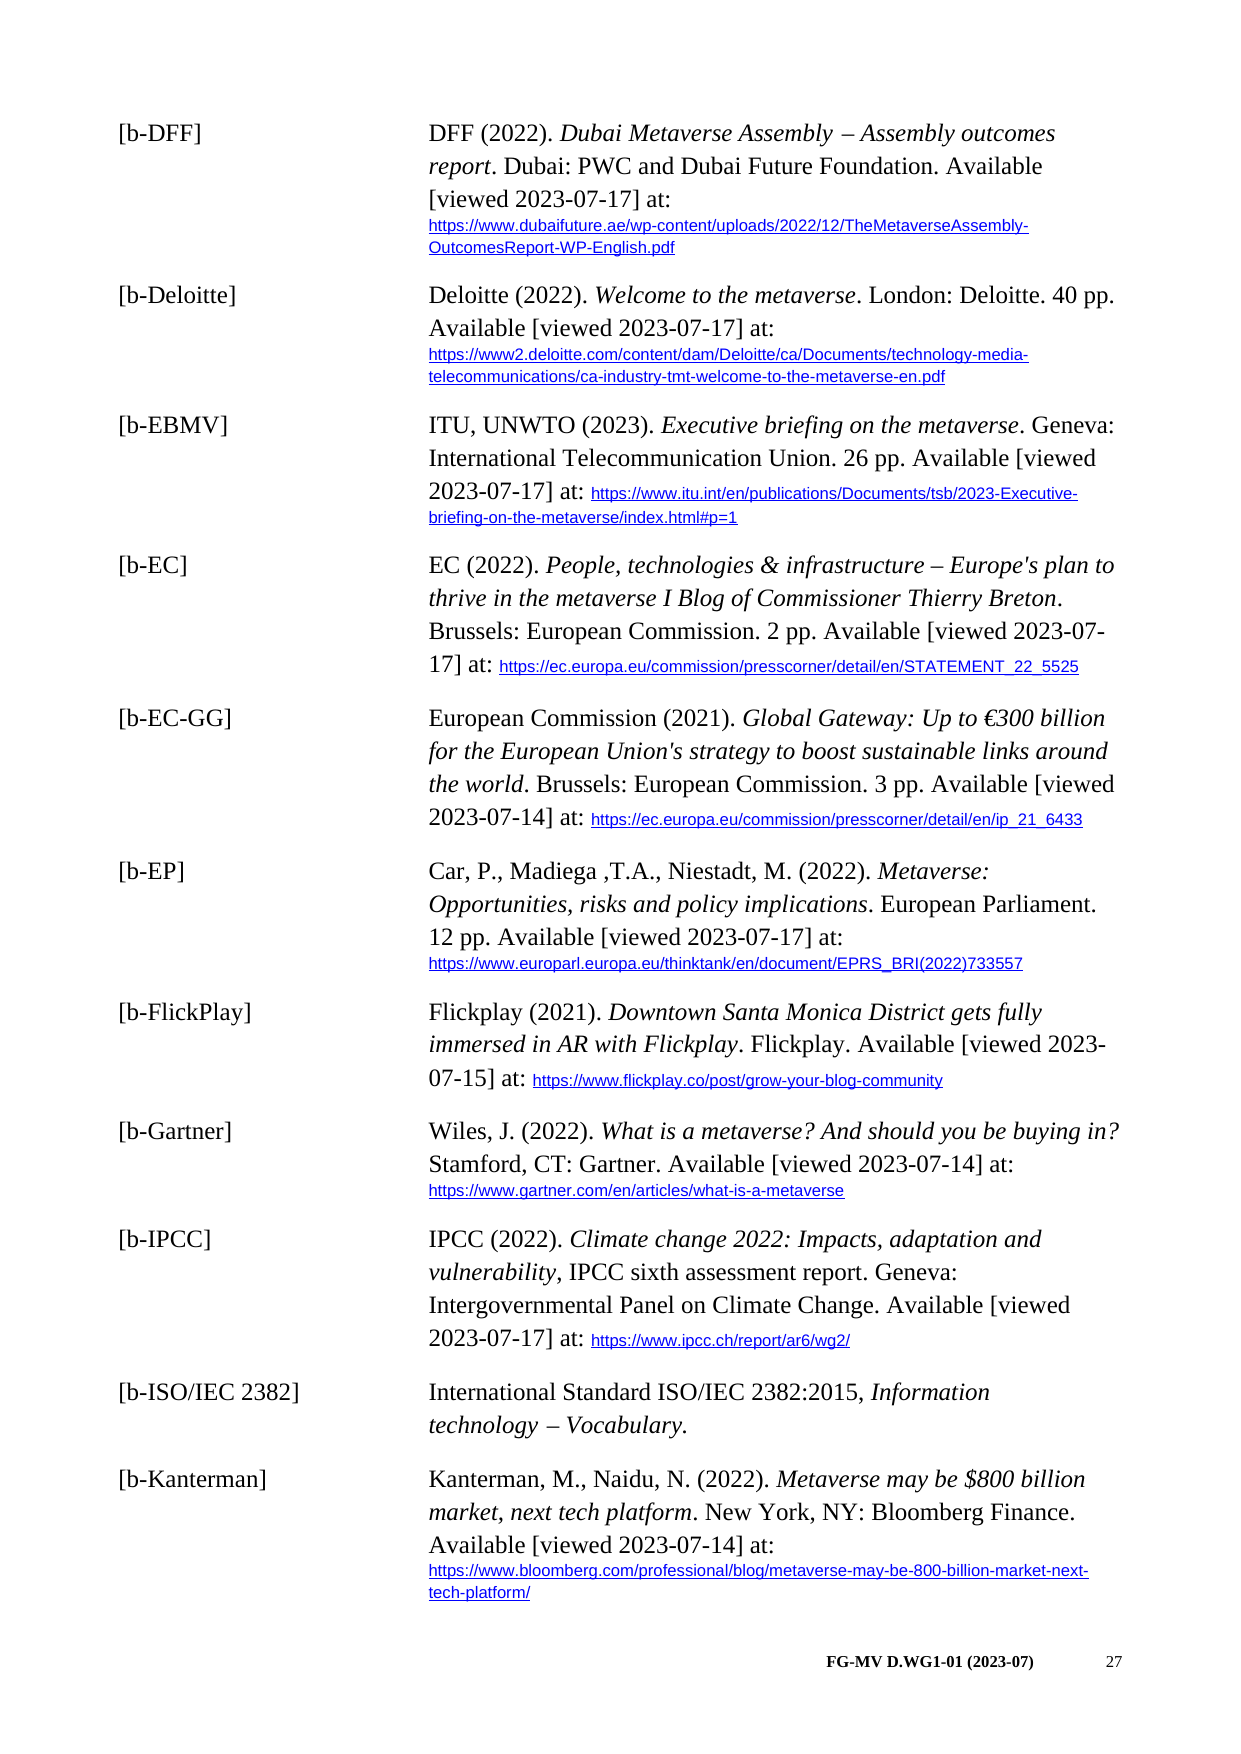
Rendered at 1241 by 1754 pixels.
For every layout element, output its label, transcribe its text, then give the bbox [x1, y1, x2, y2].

text [b-EC] EC (2022). People, technologies & infrastructure – Europe's plan to thrive in the metaverse I Blog of Commissioner Thierry Breton. Brussels: European Commission. 2 pp. Available [viewed 2023-07-17] at: https://ec.europa.eu/commission/presscorner/detail/en/STATEMENT_22_5525 [118, 550, 1122, 678]
text [b-Gartner] Wiles, J. (2022). What is a metaverse? And should you be buying in? Stamford, CT: Gartner. Available [viewed 2023-07-14] at: https://www.gartner.com/en/articles/what-is-a-metaverse [118, 1116, 1122, 1200]
text [b-Deloitte] Deloitte (2022). Welcome to the metaverse. London: Deloitte. 40 pp. Available [viewed 2023-07-17] at: https://www2.deloitte.com/content/dam/Deloitte/ca/Documents/technology-media-telecommunications/ca-industry-tmt-welcome-to-the-metaverse-en.pdf [118, 281, 1122, 386]
text [b-EP] Car, P., Madiega ,T.A., Niestadt, M. (2022). Metaverse: Opportunities, risks and policy implications. European Parliament. 12 pp. Available [viewed 2023-07-17] at: https://www.europarl.europa.eu/thinktank/en/document/EPRS_BRI(2022)733557 [118, 856, 1122, 973]
text [b-ISO/IEC 2382] International Standard ISO/IEC 2382:2015, Information technology – Vocabulary. [118, 1377, 1122, 1438]
text [b-EBMV] ITU, UNWTO (2023). Executive briefing on the metaverse. Geneva: International Telecommunication Union. 26 pp. Available [viewed 2023-07-17] at: https://www.itu.int/en/publications/Documents/tsb/2023-Executive-briefing-on-the-metaverse/index.html#p=1 [118, 410, 1122, 527]
text [b-IPCC] IPCC (2022). Climate change 2022: Impacts, adaptation and vulnerability, IPCC sixth assessment report. Geneva: Intergovernmental Panel on Climate Change. Available [viewed 2023-07-17] at: https://www.ipcc.ch/report/ar6/wg2/ [118, 1224, 1122, 1352]
text [b-FlickPlay] Flickplay (2021). Downtown Santa Monica District gets fully immersed in AR with Flickplay. Flickplay. Available [viewed 2023-07-15] at: https://www.flickplay.co/post/grow-your-blog-community [118, 997, 1122, 1091]
text [b-DFF] DFF (2022). Dubai Metaverse Assembly – Assembly outcomes report. Dubai: PWC and Dubai Future Foundation. Available [viewed 2023-07-17] at: https://www.dubaifuture.ae/wp-content/uploads/2022/12/TheMetaverseAssembly-OutcomesReport-WP-English.pdf [118, 118, 1122, 257]
text [b-Kanterman] Kanterman, M., Naidu, N. (2022). Metaverse may be $800 billion market, next tech platform. New York, NY: Bloomberg Finance. Available [viewed 2023-07-14] at: https://www.bloomberg.com/professional/blog/metaverse-may-be-800-billion-market-next-tech-platform/ [118, 1464, 1122, 1602]
text [b-EC-GG] European Commission (2021). Global Gateway: Up to €300 billion for the European Union's strategy to boost sustainable links around the world. Brussels: European Commission. 3 pp. Available [viewed 2023-07-14] at: https://ec.europa.eu/commission/presscorner/detail/en/ip_21_6433 [118, 703, 1122, 831]
